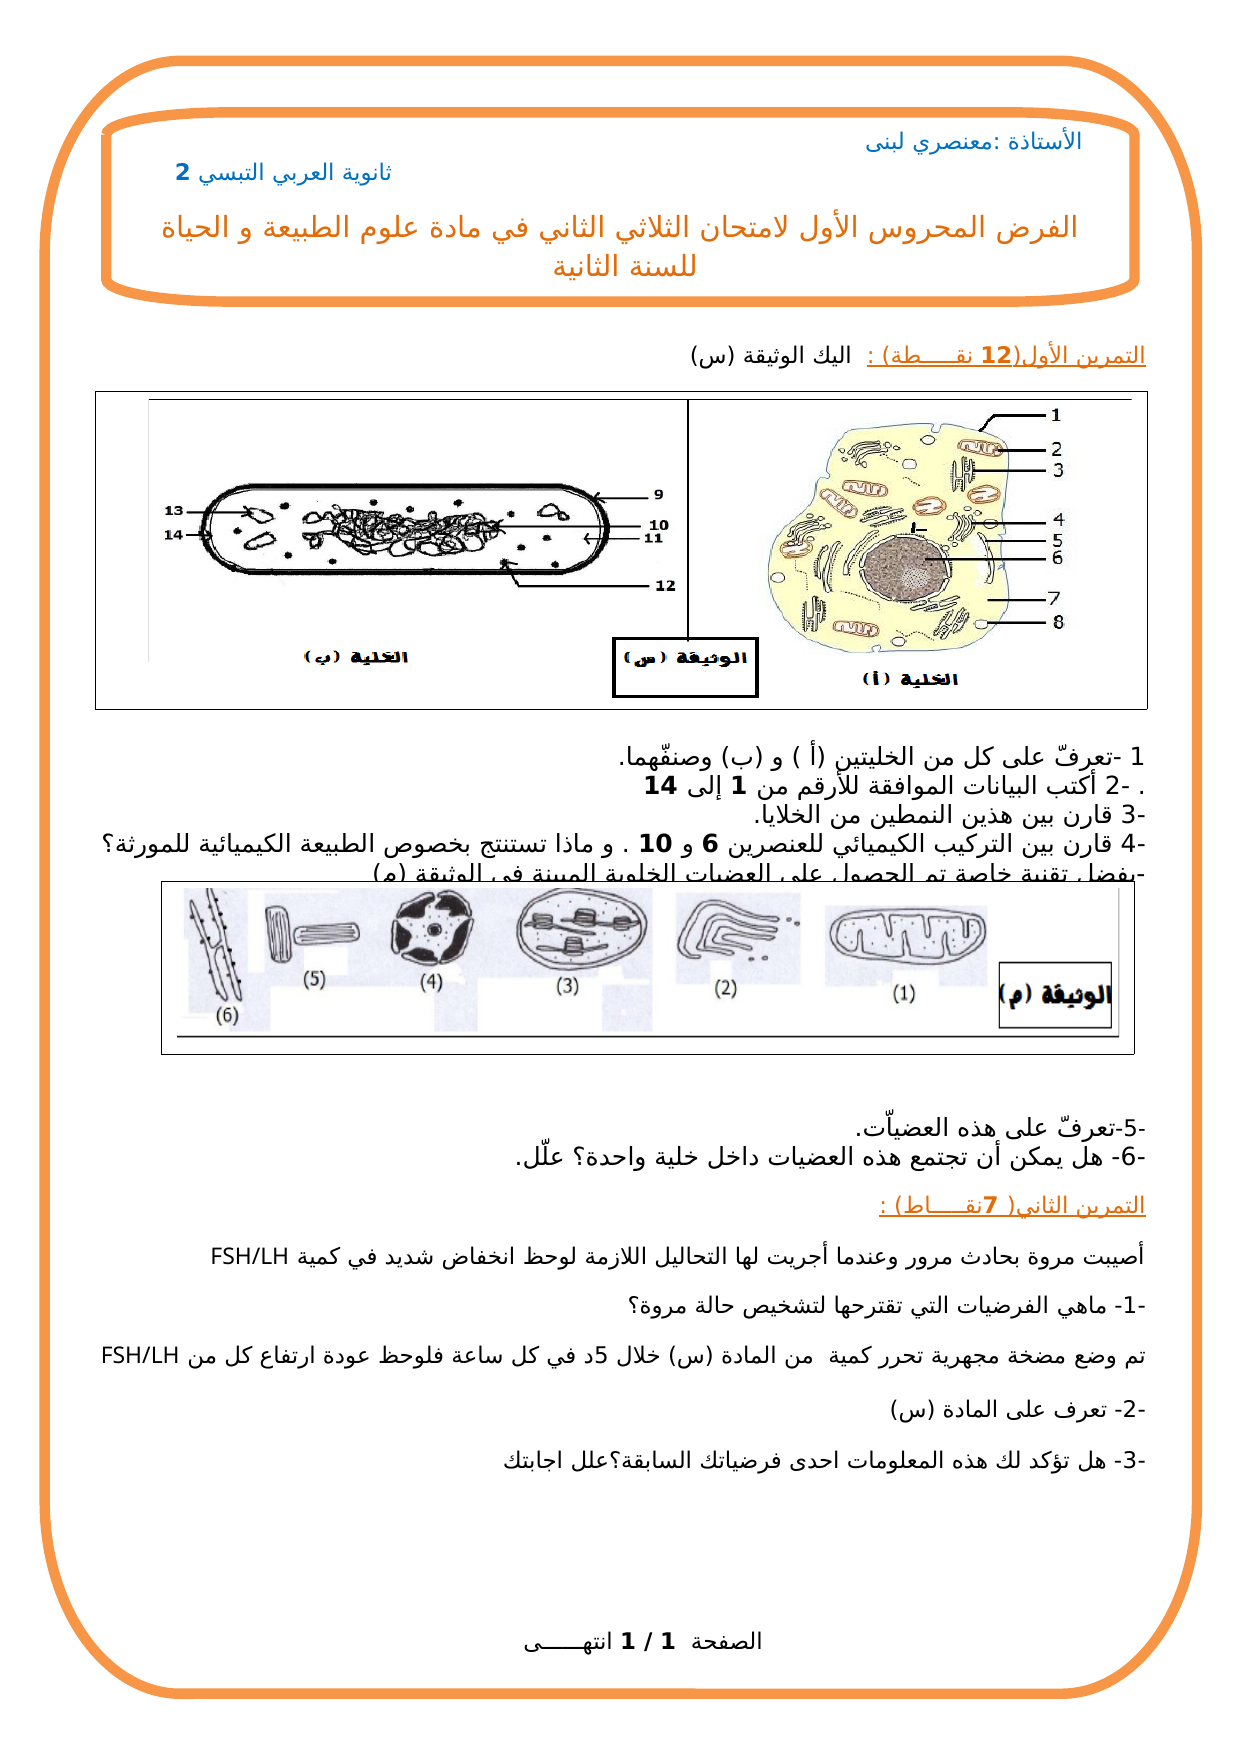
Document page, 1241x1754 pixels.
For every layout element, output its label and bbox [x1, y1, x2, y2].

picture [148, 398, 1132, 702]
picture [177, 888, 1120, 1047]
